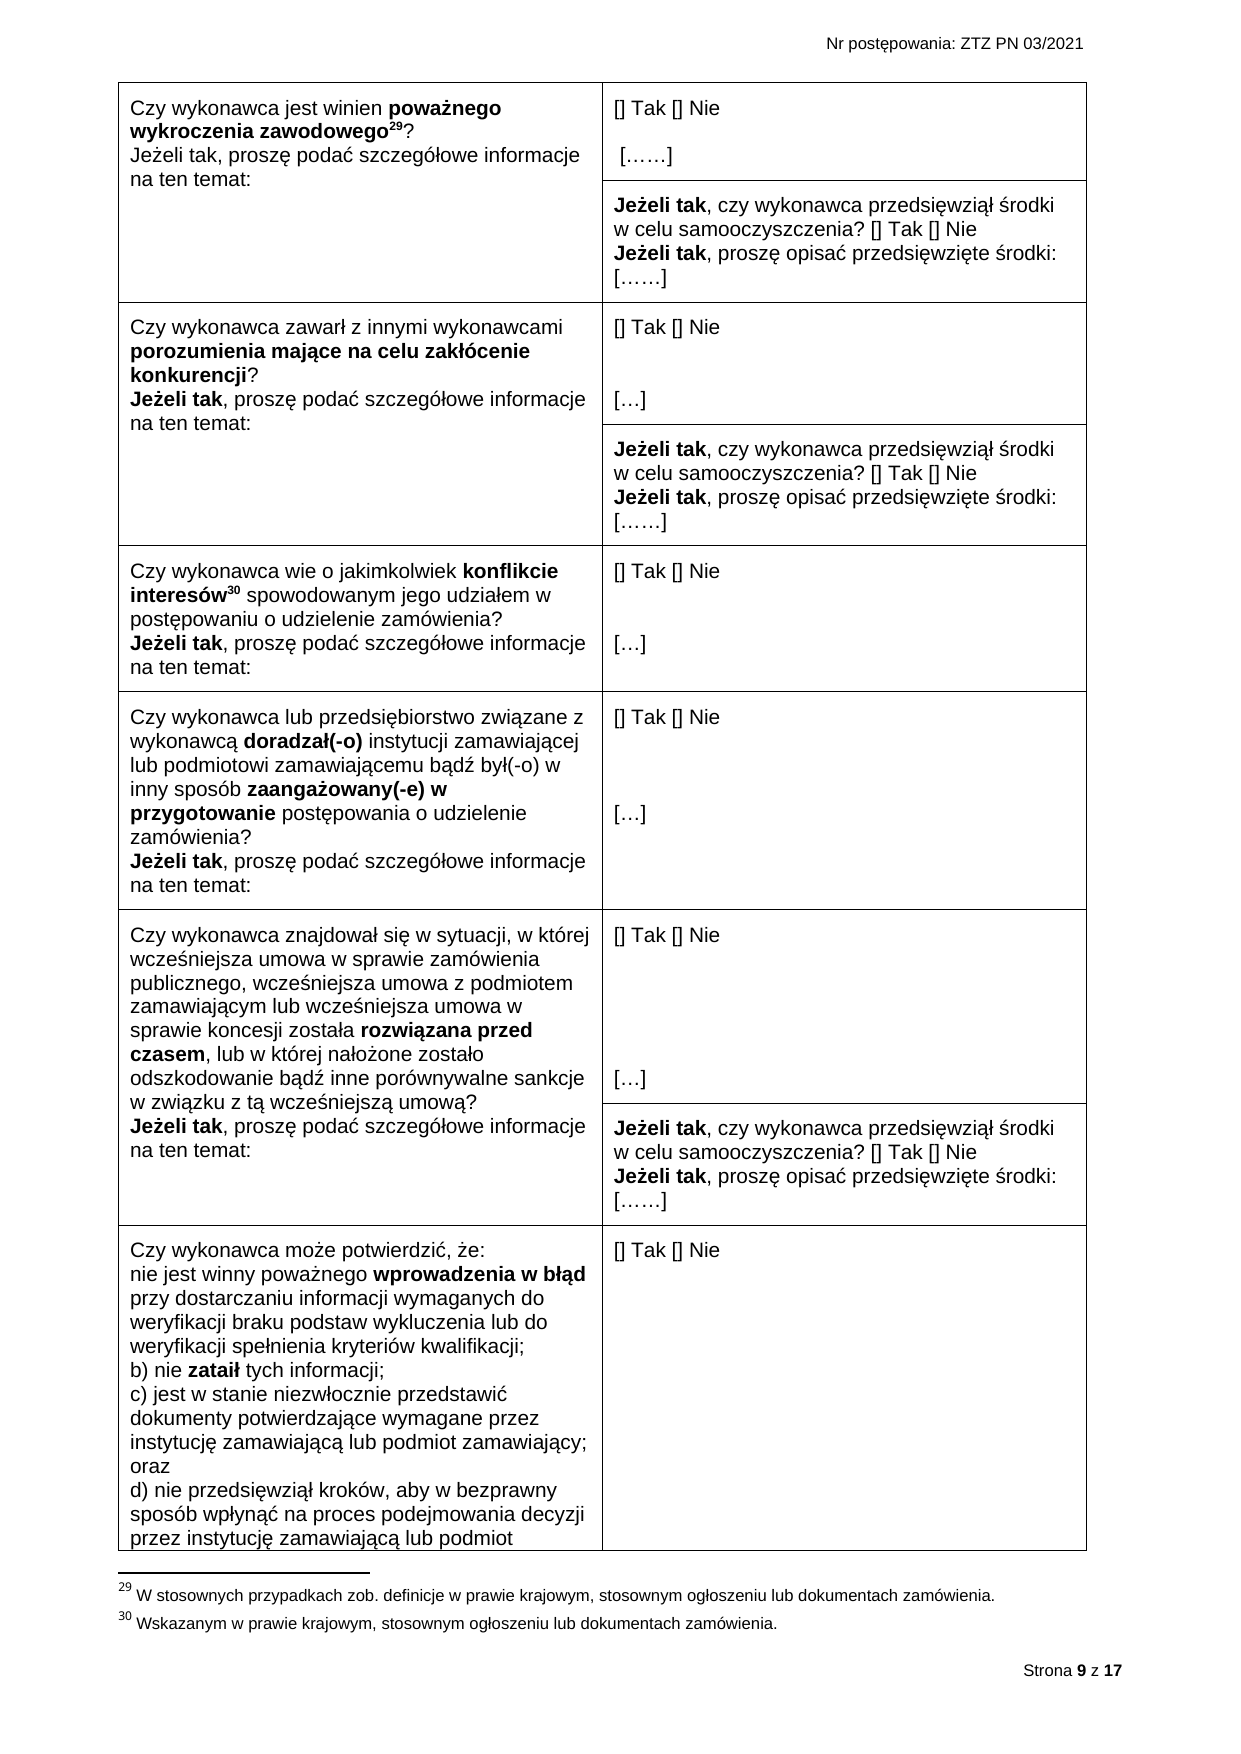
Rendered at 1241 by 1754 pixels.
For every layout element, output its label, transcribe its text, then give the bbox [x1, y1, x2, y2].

table_cell [] Tak [] Nie [603, 1226, 1086, 1549]
table_cell Jeżeli tak, czy wykonawca przedsięwziął środki w celu samooczyszczenia? [] Tak [] Nie Jeżeli tak, proszę opisać przedsięwzięte środki: [……] [603, 181, 1086, 302]
table_cell Czy wykonawca lub przedsiębiorstwo związane z wykonawcą doradzał(-o) instytucji zamawiającej lub podmiotowi zamawiającemu bądź był(-o) w inny sposób zaangażowany(-e) w przygotowanie postępowania o udzielenie zamówienia? Jeżeli tak, proszę podać szczegółowe informacje na ten temat: [119, 692, 602, 909]
table_cell Jeżeli tak, czy wykonawca przedsięwziął środki w celu samooczyszczenia? [] Tak [] Nie Jeżeli tak, proszę opisać przedsięwzięte środki: [……] [603, 1104, 1086, 1224]
table_cell [] Tak [] Nie […] [603, 546, 1086, 691]
table_cell Czy wykonawca znajdował się w sytuacji, w której wcześniejsza umowa w sprawie zamówienia publicznego, wcześniejsza umowa z podmiotem zamawiającym lub wcześniejsza umowa w sprawie koncesji została rozwiązana przed czasem, lub w której nałożone zostało odszkodowanie bądź inne porównywalne sankcje w związku z tą wcześniejszą umową? Jeżeli tak, proszę podać szczegółowe informacje na ten temat: [119, 910, 602, 1224]
table_cell Czy wykonawca jest winien poważnego wykroczenia zawodowego? Jeżeli tak, proszę podać szczegółowe informacje na ten temat: [119, 83, 602, 302]
table_cell Czy wykonawca wie o jakimkolwiek konflikcie interesów spowodowanym jego udziałem w postępowaniu o udzielenie zamówienia? Jeżeli tak, proszę podać szczegółowe informacje na ten temat: [119, 546, 602, 691]
table_cell [] Tak [] Nie […] [603, 692, 1086, 909]
table_cell Jeżeli tak, czy wykonawca przedsięwziął środki w celu samooczyszczenia? [] Tak [] Nie Jeżeli tak, proszę opisać przedsięwzięte środki: [……] [603, 425, 1086, 545]
table_cell [] Tak [] Nie […] [603, 910, 1086, 1103]
table_cell [] Tak [] Nie […] [603, 303, 1086, 423]
table_cell [] Tak [] Nie [……] [603, 83, 1086, 180]
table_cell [119, 1226, 602, 1549]
table_cell Czy wykonawca zawarł z innymi wykonawcami porozumienia mające na celu zakłócenie konkurencji? Jeżeli tak, proszę podać szczegółowe informacje na ten temat: [119, 303, 602, 545]
